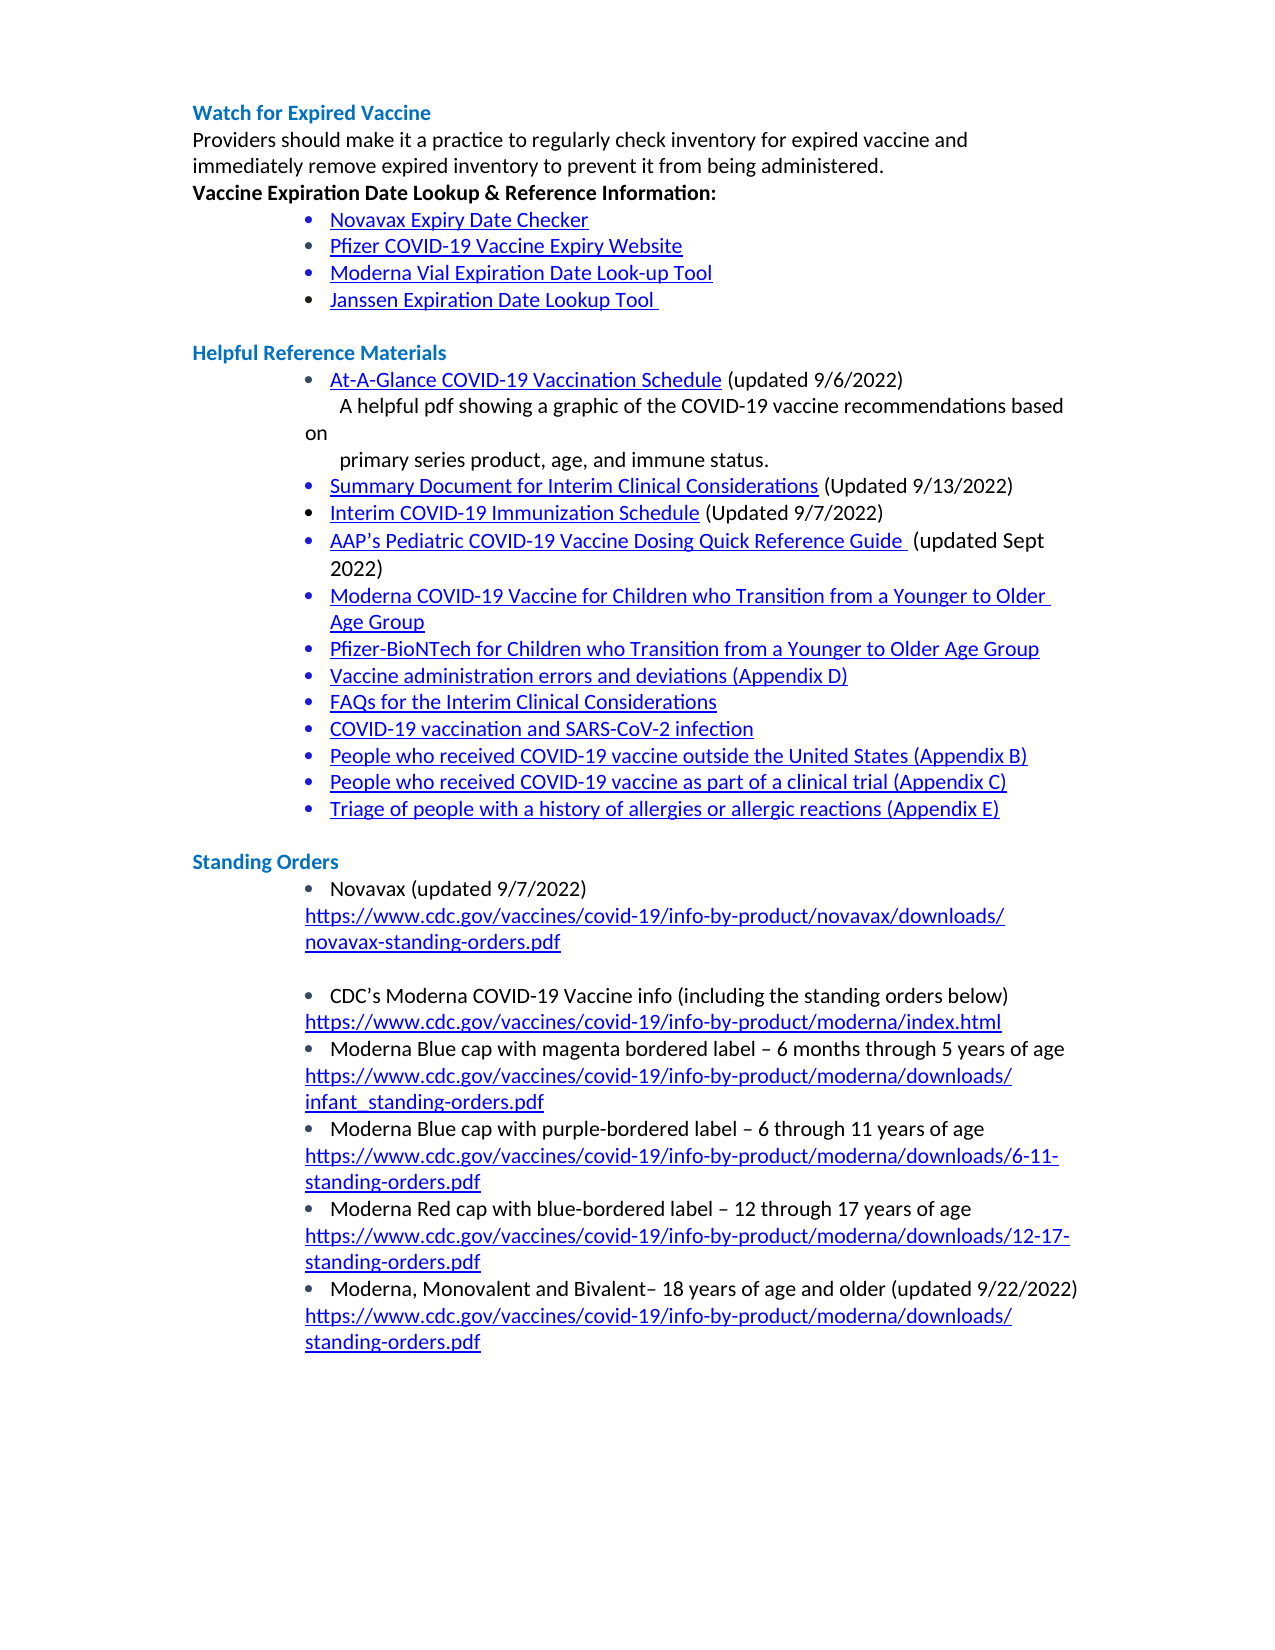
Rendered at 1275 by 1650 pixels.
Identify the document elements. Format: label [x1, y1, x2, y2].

table_header [60, 60, 1215, 1421]
